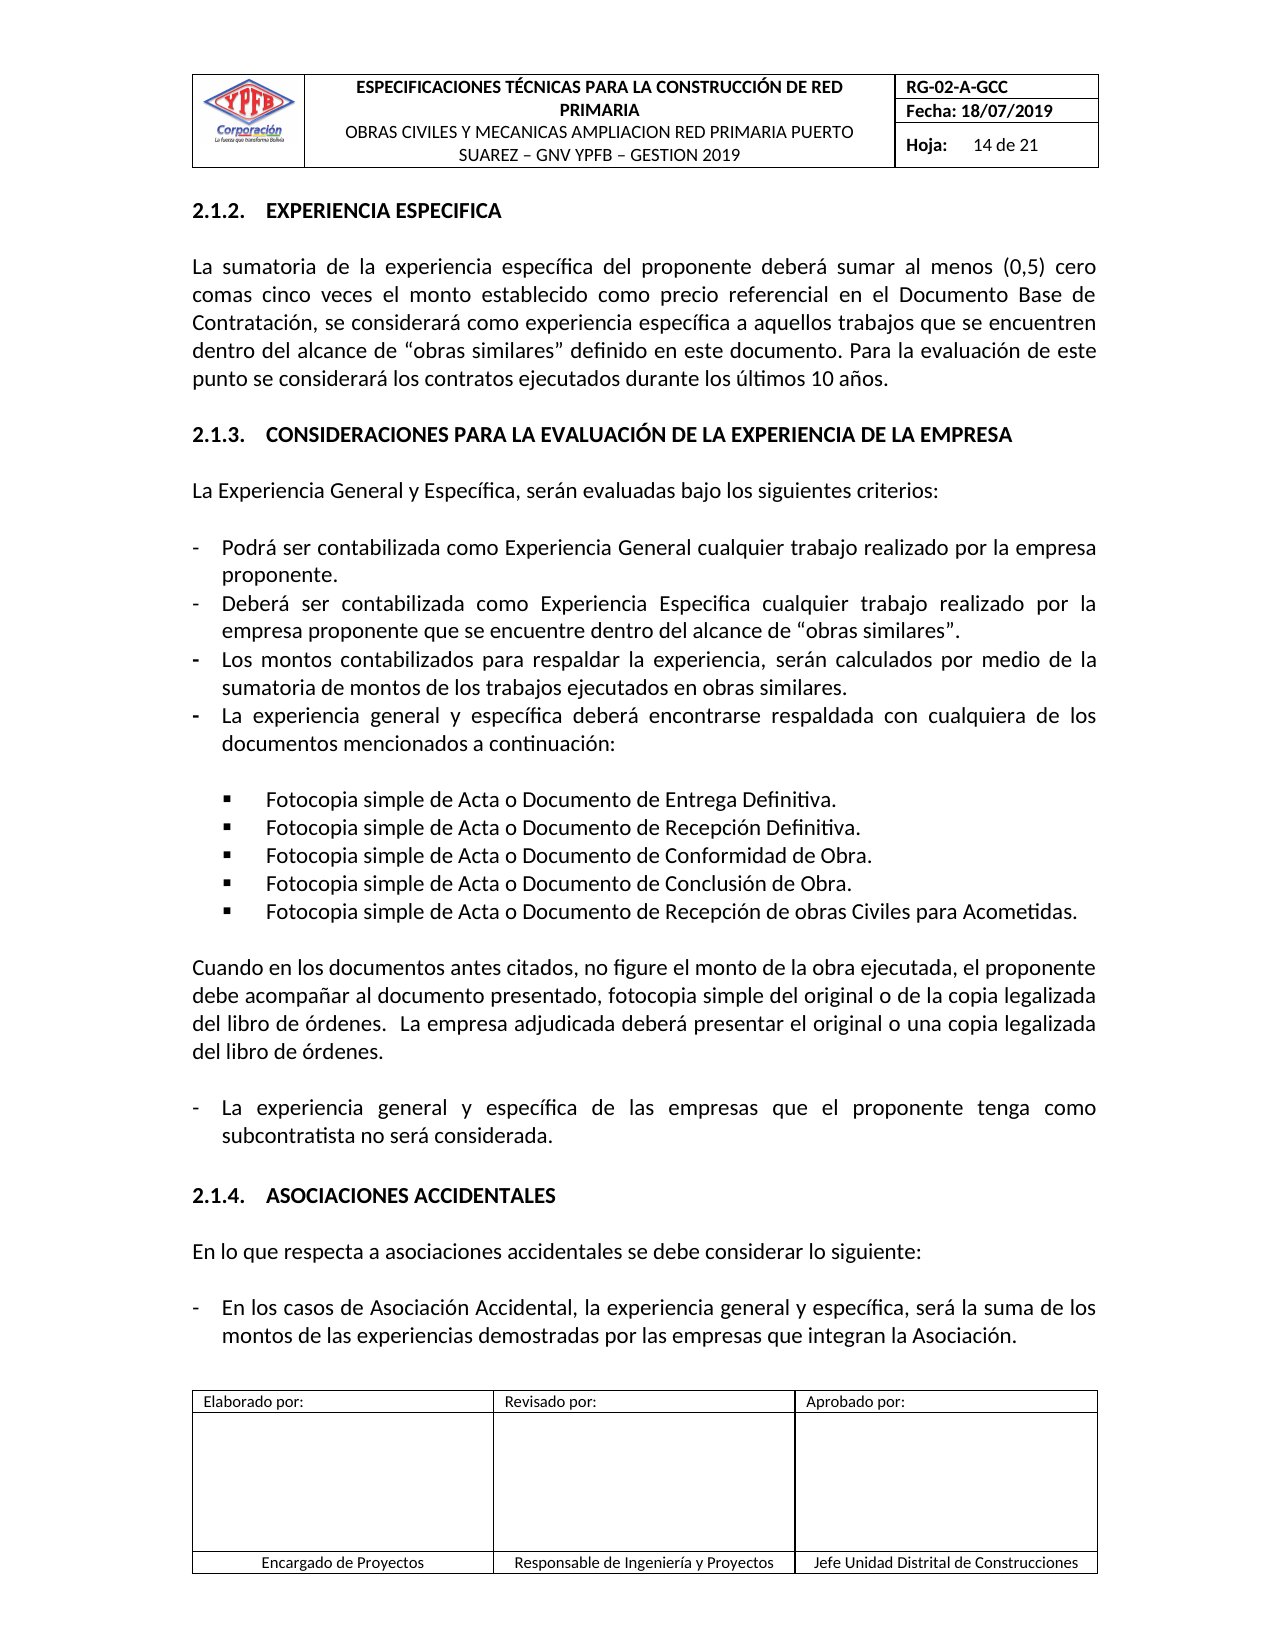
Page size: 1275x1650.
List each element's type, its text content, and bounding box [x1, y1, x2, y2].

list CONSIDERACIONES PARA LA EVALUACIÓN DE LA EXPERIENCIA DE LA EMPRESA [192, 421, 1098, 448]
list En los casos de Asociación Accidental, la experiencia general y específica, será la suma de los montos de las experiencias demostradas por las empresas que integran la Asociación. [192, 1293, 1098, 1349]
list Fotocopia simple de Acta o Documento de Recepción Definitiva. [222, 813, 1098, 841]
list Los montos contabilizados para respaldar la experiencia, serán calculados por medio de la sumatoria de montos de los trabajos ejecutados en obras similares. [192, 645, 1098, 701]
list Fotocopia simple de Acta o Documento de Entrega Definitiva. [222, 785, 1098, 813]
text La sumatoria de la experiencia específica del proponente deberá sumar al menos (0,5) cero comas cinco veces el monto establecido como precio referencial en el Documento Base de Contratación, se considerará como experiencia específica a aquellos trabajos que se encuentren dentro del alcance de “obras similares” definido en este documento. Para la evaluación de este punto se considerará los contratos ejecutados durante los últimos 10 años. [192, 252, 1098, 392]
list Podrá ser contabilizada como Experiencia General cualquier trabajo realizado por la empresa proponente. [192, 533, 1098, 589]
list EXPERIENCIA ESPECIFICA [192, 196, 1098, 224]
list ASOCIACIONES ACCIDENTALES [192, 1181, 1098, 1209]
list La experiencia general y específica de las empresas que el proponente tenga como subcontratista no será considerada. [192, 1093, 1098, 1149]
picture [198, 76, 299, 144]
list Fotocopia simple de Acta o Documento de Conformidad de Obra. [222, 841, 1098, 869]
text En lo que respecta a asociaciones accidentales se debe considerar lo siguiente: [192, 1237, 1098, 1265]
list La experiencia general y específica deberá encontrarse respaldada con cualquiera de los documentos mencionados a continuación: [192, 701, 1098, 757]
list Fotocopia simple de Acta o Documento de Recepción de obras Civiles para Acometidas. [222, 897, 1098, 925]
text Cuando en los documentos antes citados, no figure el monto de la obra ejecutada, el proponente debe acompañar al documento presentado, fotocopia simple del original o de la copia legalizada del libro de órdenes. La empresa adjudicada deberá presentar el original o una copia legalizada del libro de órdenes. [192, 953, 1098, 1065]
list Deberá ser contabilizada como Experiencia Especifica cualquier trabajo realizado por la empresa proponente que se encuentre dentro del alcance de “obras similares”. [192, 589, 1098, 645]
list Fotocopia simple de Acta o Documento de Conclusión de Obra. [222, 869, 1098, 897]
text La Experiencia General y Específica, serán evaluadas bajo los siguientes criterios: [192, 477, 1098, 504]
